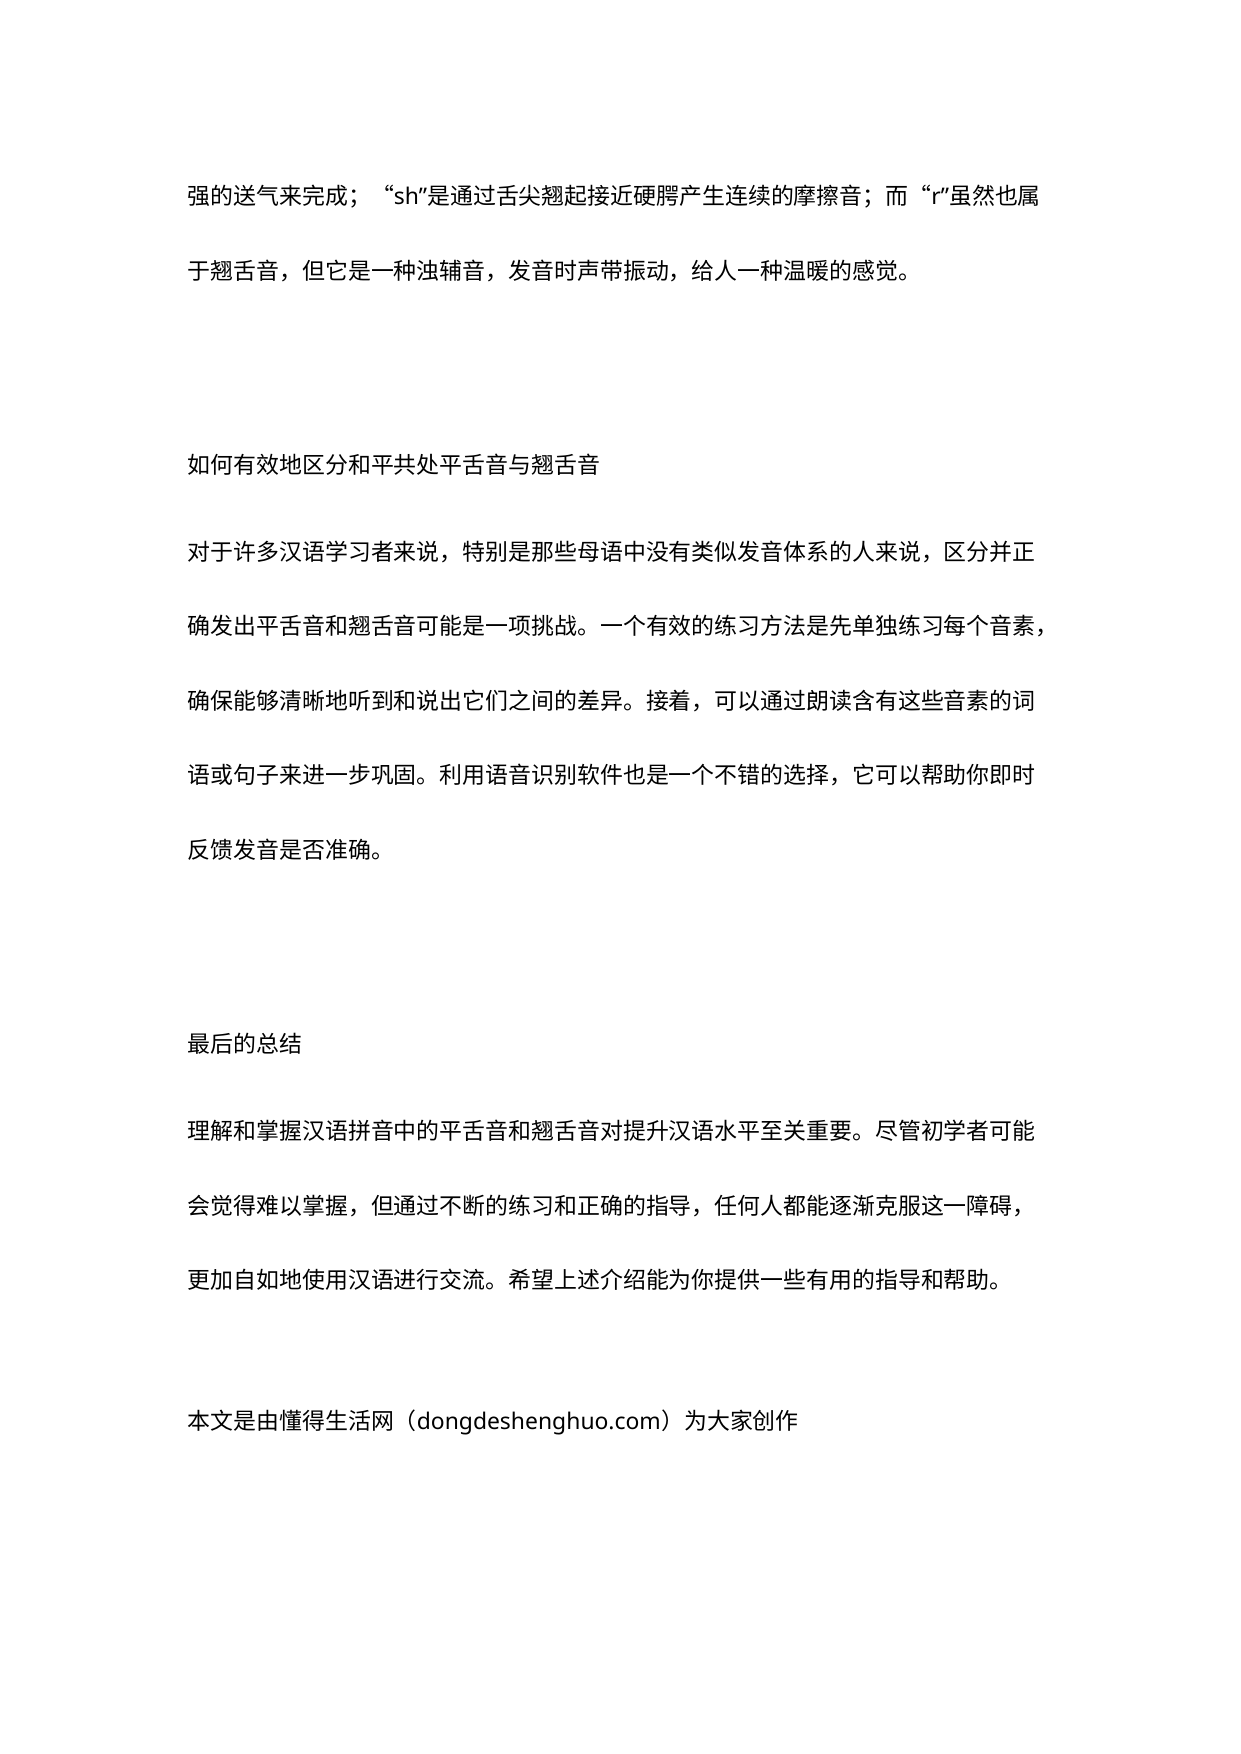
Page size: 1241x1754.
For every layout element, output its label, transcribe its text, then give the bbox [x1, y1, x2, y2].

text 最后的总结 [187, 1011, 1053, 1076]
text 如何有效地区分和平共处平舌音与翘舌音 [187, 431, 1053, 496]
text 理解和掌握汉语拼音中的平舌音和翘舌音对提升汉语水平至关重要。尽管初学者可能会觉得难以掌握，但通过不断的练习和正确的指导，任何人都能逐渐克服这一障碍，更加自如地使用汉语进行交流。希望上述介绍能为你提供一些有用的指导和帮助。 [187, 1097, 1053, 1311]
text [187, 162, 1053, 302]
text 对于许多汉语学习者来说，特别是那些母语中没有类似发音体系的人来说，区分并正确发出平舌音和翘舌音可能是一项挑战。一个有效的练习方法是先单独练习每个音素，确保能够清晰地听到和说出它们之间的差异。接着，可以通过朗读含有这些音素的词语或句子来进一步巩固。利用语音识别软件也是一个不错的选择，它可以帮助你即时反馈发音是否准确。 [187, 517, 1053, 881]
text 本文是由懂得生活网（dongdeshenghuo.com）为大家创作 [187, 1387, 1053, 1452]
